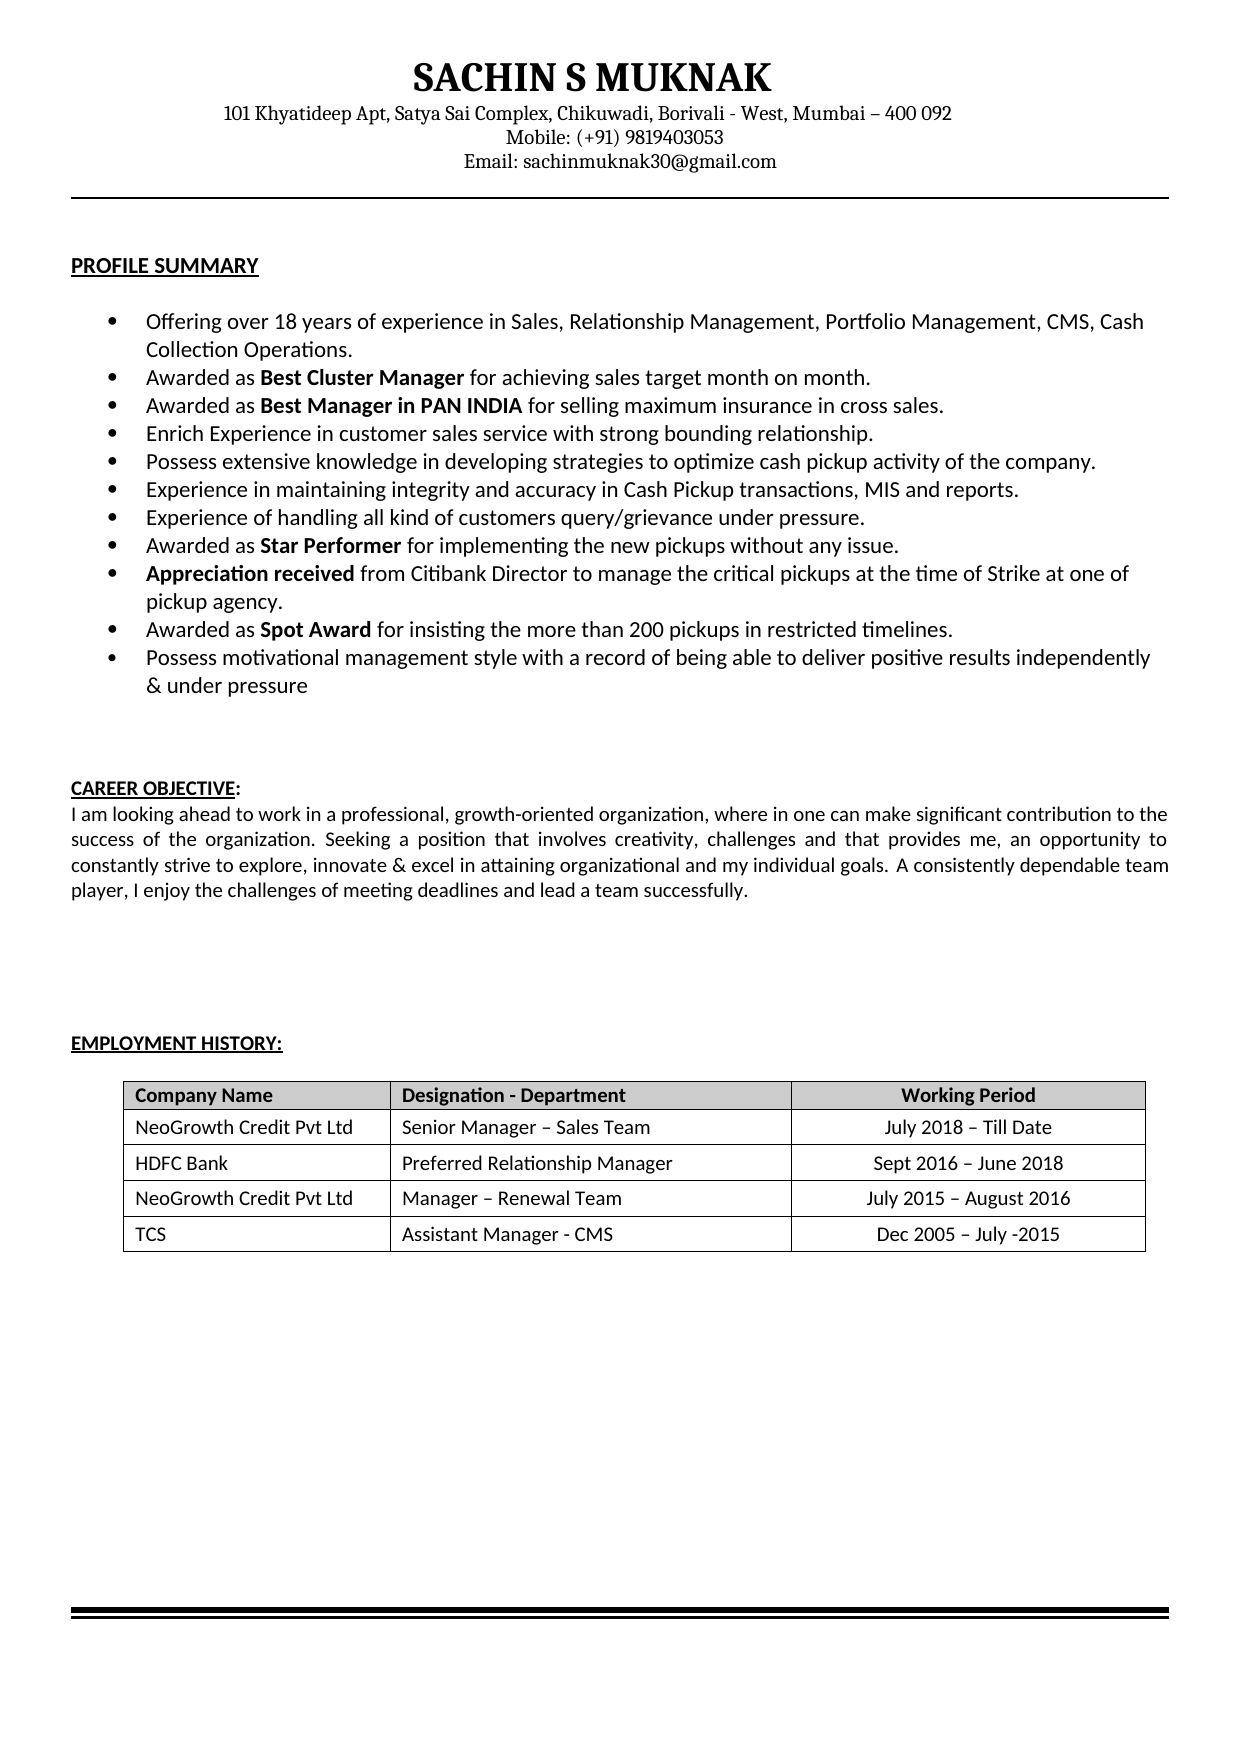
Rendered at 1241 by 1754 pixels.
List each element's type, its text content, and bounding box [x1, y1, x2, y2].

list Awarded as Star Performer for implementing the new pickups without any issue. [108, 531, 1169, 559]
list Appreciation received from Citibank Director to manage the critical pickups at the time of Strike at one of pickup agency. [108, 559, 1169, 615]
list Experience in maintaining integrity and accuracy in Cash Pickup transactions, MIS and reports. [108, 475, 1169, 503]
list Enrich Experience in customer sales service with strong bounding relationship. [108, 419, 1169, 447]
table_cell Dec 2005 – July -2015 [792, 1217, 1145, 1251]
text SACHIN S MUKNAK [71, 54, 1169, 102]
table_cell Preferred Relationship Manager [391, 1145, 791, 1180]
table_cell Senior Manager – Sales Team [391, 1110, 791, 1144]
list Experience of handling all kind of customers query/grievance under pressure. [108, 503, 1169, 531]
list Possess motivational management style with a record of being able to deliver positive results independently & under pressure [108, 643, 1169, 699]
table_cell Assistant Manager - CMS [391, 1217, 791, 1251]
text PROFILE SUMMARY [71, 251, 1169, 279]
list Offering over 18 years of experience in Sales, Relationship Management, Portfolio Management, CMS, Cash Collection Operations. [108, 307, 1169, 363]
table_cell TCS [124, 1217, 390, 1251]
list Awarded as Best Manager in PAN INDIA for selling maximum insurance in cross sales. [108, 391, 1169, 419]
table_cell NeoGrowth Credit Pvt Ltd [124, 1181, 390, 1216]
table_cell HDFC Bank [124, 1145, 390, 1180]
table_cell Manager – Renewal Team [391, 1181, 791, 1216]
table_header Company Name [124, 1082, 390, 1109]
table_header Working Period [792, 1082, 1145, 1109]
table_cell July 2015 – August 2016 [792, 1181, 1145, 1216]
table_cell July 2018 – Till Date [792, 1110, 1145, 1144]
text 101 Khyatideep Apt, Satya Sai Complex, Chikuwadi, Borivali - West, Mumbai – 400 092 [71, 102, 1169, 126]
text CAREER OBJECTIVE: [71, 776, 1169, 801]
table_cell NeoGrowth Credit Pvt Ltd [124, 1110, 390, 1144]
table_header Designation - Department [391, 1082, 791, 1109]
list Awarded as Spot Award for insisting the more than 200 pickups in restricted timelines. [108, 615, 1169, 643]
table_cell Sept 2016 – June 2018 [792, 1145, 1145, 1180]
text EMPLOYMENT HISTORY: [71, 1030, 1169, 1055]
text Email: sachinmuknak30@gmail.com [71, 149, 1169, 173]
text Mobile: (+91) 9819403053 [71, 126, 1140, 149]
text I am looking ahead to work in a professional, growth-oriented organization, where in one can make significant contribution to the success of the organization. Seeking a position that involves creativity, challenges and that provides me, an opportunity to constantly strive to explore, innovate & excel in attaining organizational and my individual goals. A consistently dependable team player, I enjoy the challenges of meeting deadlines and lead a team successfully. [71, 801, 1169, 903]
list Awarded as Best Cluster Manager for achieving sales target month on month. [108, 363, 1169, 391]
list Possess extensive knowledge in developing strategies to optimize cash pickup activity of the company. [108, 447, 1169, 475]
